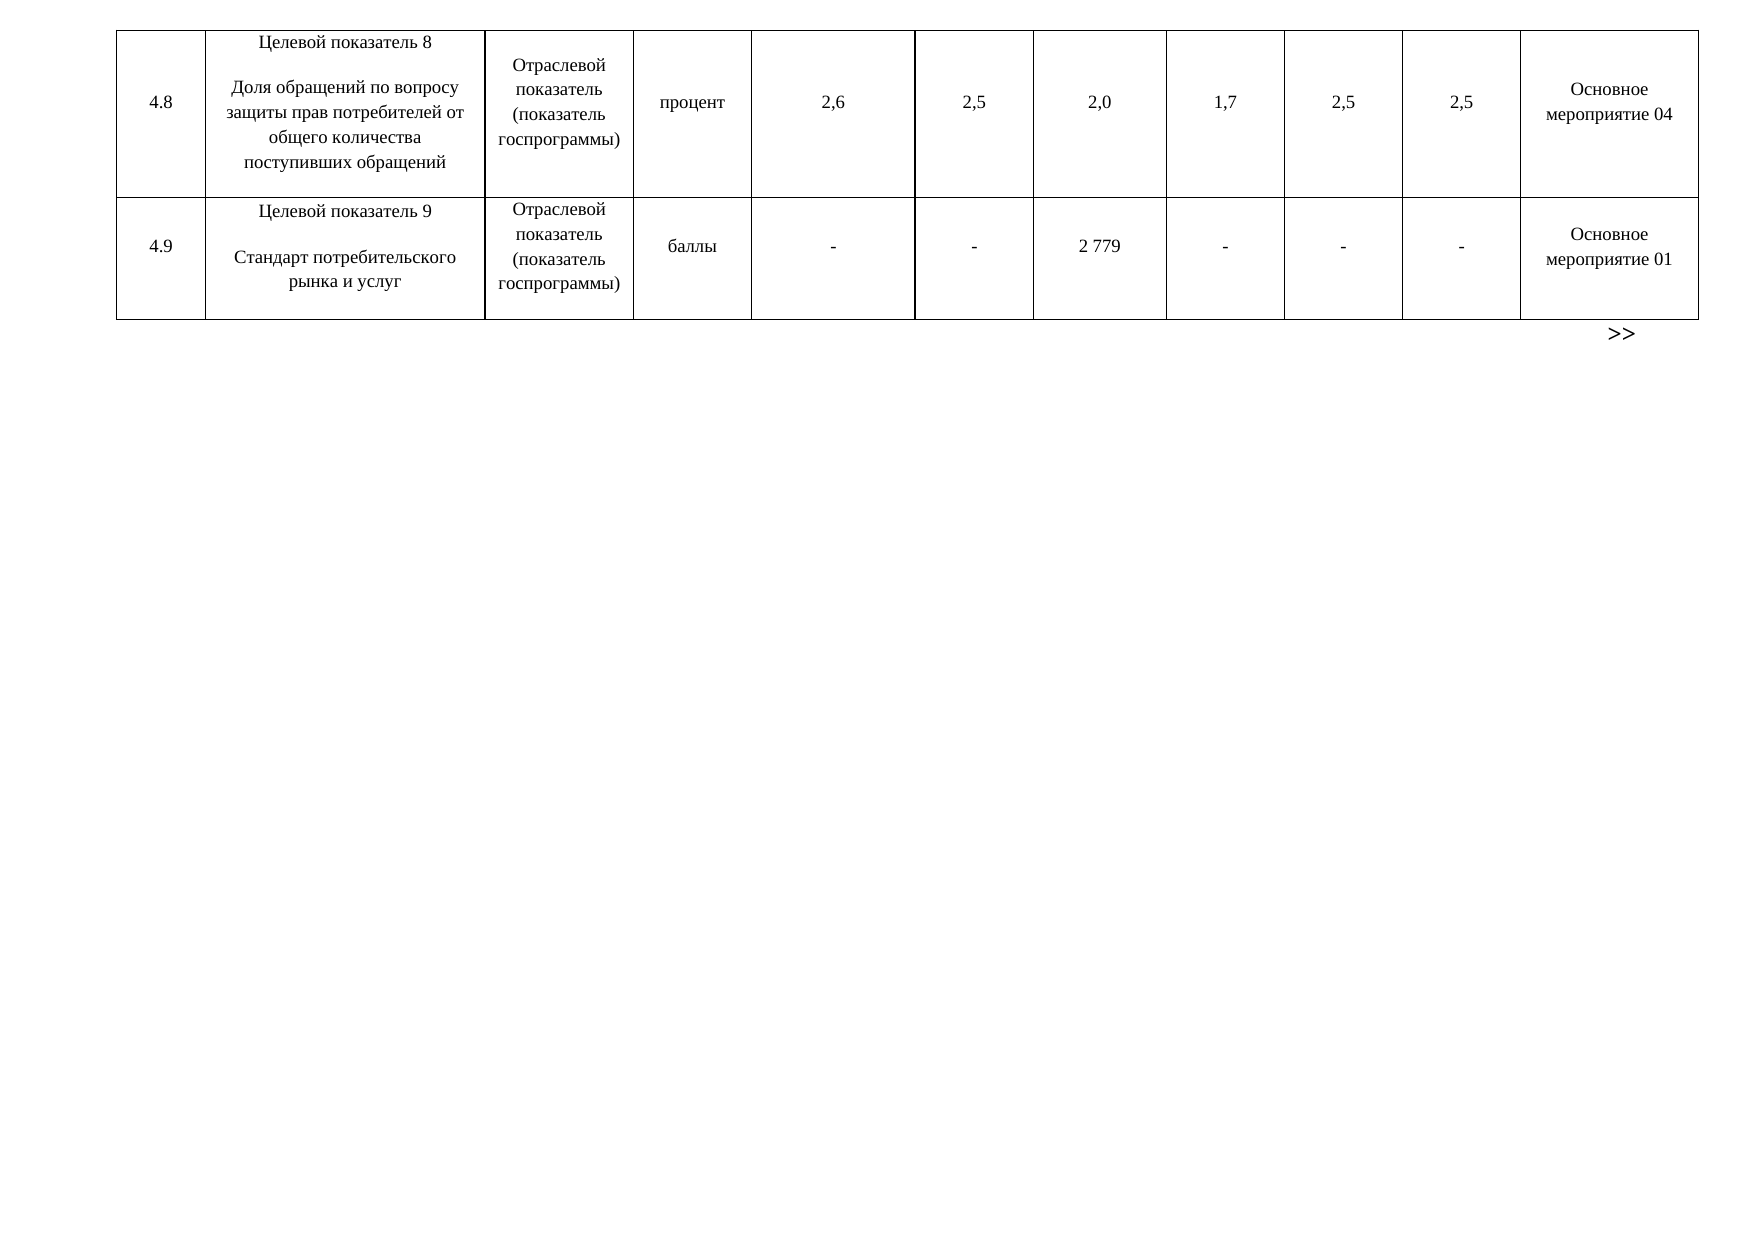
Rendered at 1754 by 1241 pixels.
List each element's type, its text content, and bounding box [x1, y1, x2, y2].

table_cell 1,7 [1167, 31, 1284, 197]
table_cell 2,5 [1403, 31, 1520, 197]
table_cell Основное мероприятие 04 [1521, 31, 1698, 197]
table_cell 2 779 [1034, 198, 1166, 318]
table_cell - [752, 198, 914, 318]
table_cell - [1167, 198, 1284, 318]
table_cell процент [634, 31, 751, 197]
table_cell - [1285, 198, 1402, 318]
table_cell - [916, 198, 1033, 318]
table_cell Основное мероприятие 01 [1521, 198, 1698, 318]
table_cell Целевой показатель 9 Стандарт потребительского рынка и услуг [206, 198, 484, 318]
table_cell Отраслевой показатель (показатель госпрограммы) [486, 31, 633, 197]
text >> [118, 320, 1636, 348]
table_cell 2,5 [916, 31, 1033, 197]
table_cell - [1403, 198, 1520, 318]
table_cell баллы [634, 198, 751, 318]
table_cell 4.9 [117, 198, 205, 318]
table_cell 2,0 [1034, 31, 1166, 197]
table_cell 2,5 [1285, 31, 1402, 197]
table_cell Отраслевой показатель (показатель госпрограммы) [486, 198, 633, 318]
table_cell Целевой показатель 8 Доля обращений по вопросу защиты прав потребителей от общего количества поступивших обращений [206, 31, 484, 197]
table_cell 4.8 [117, 31, 205, 197]
table_cell 2,6 [752, 31, 914, 197]
